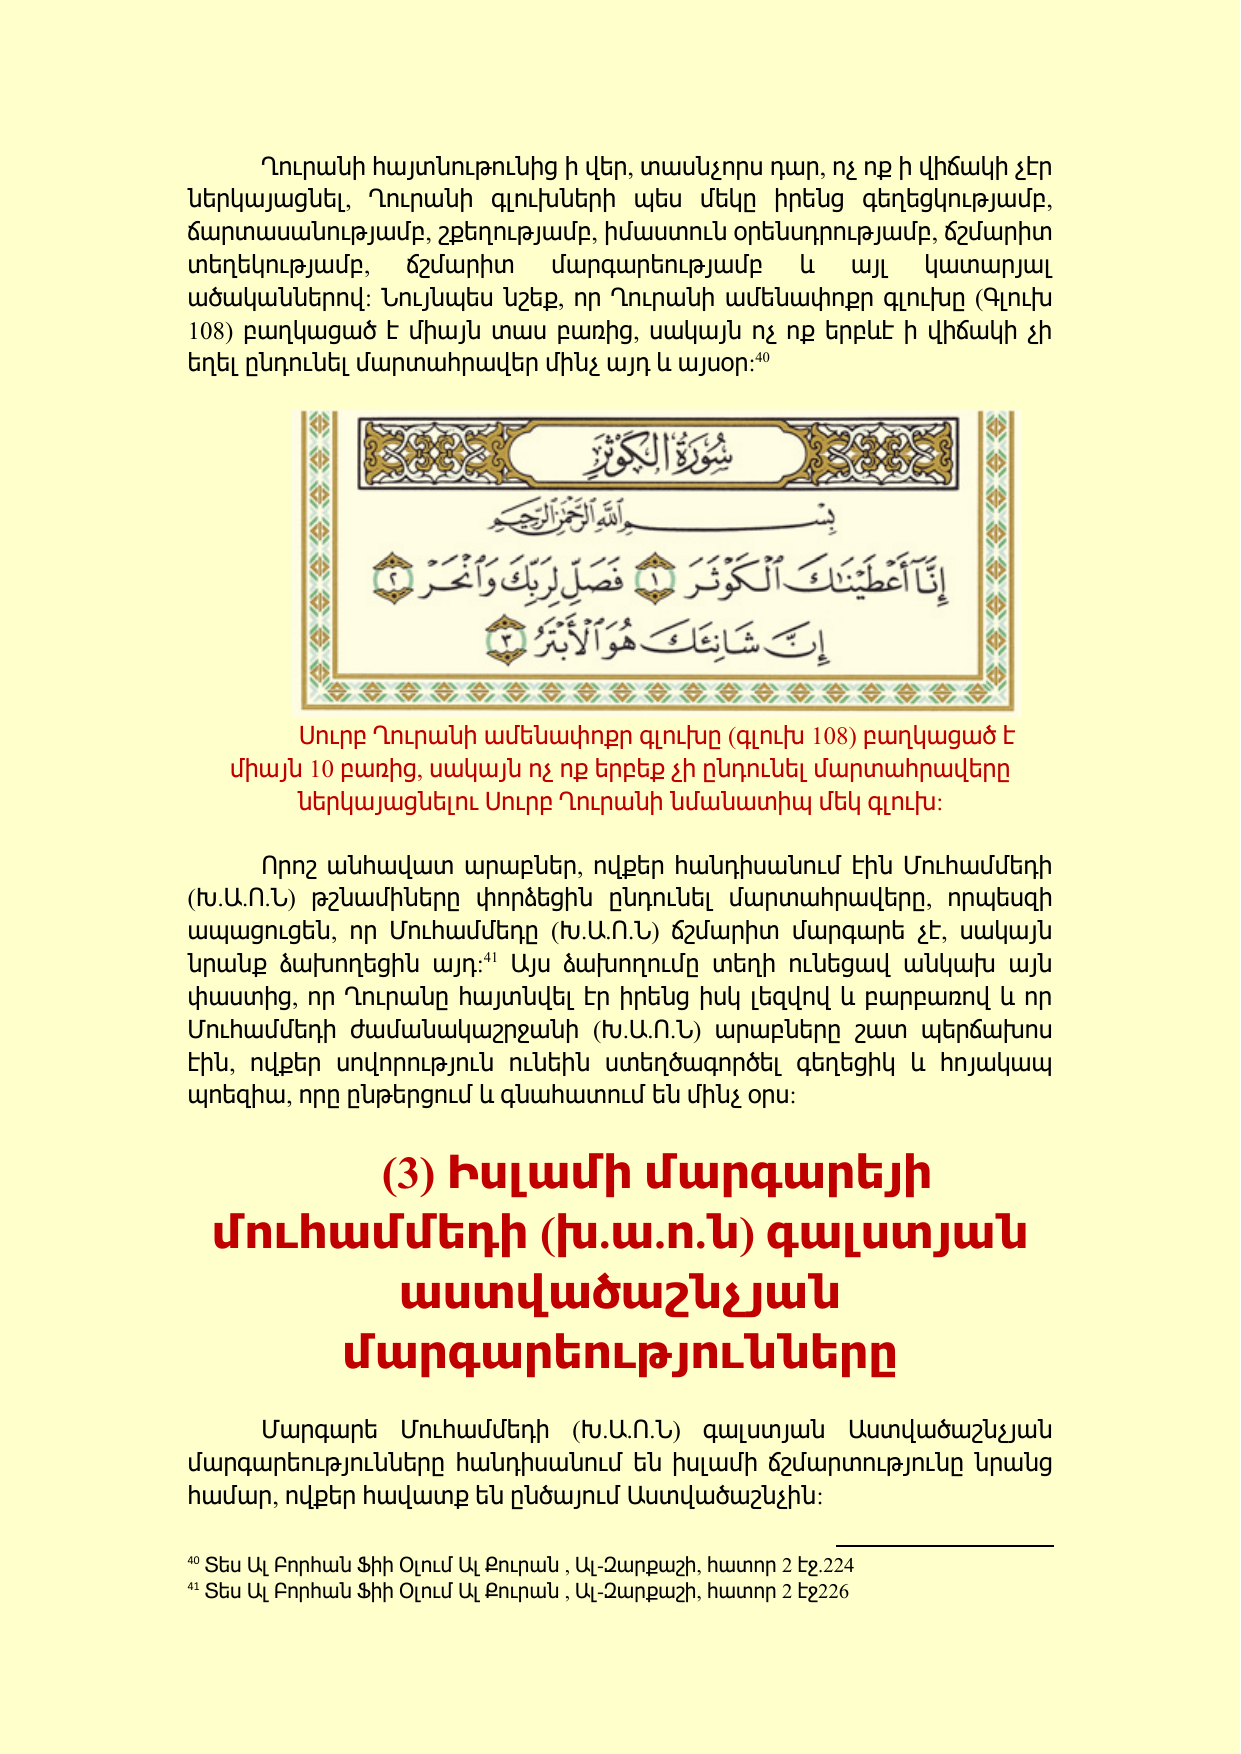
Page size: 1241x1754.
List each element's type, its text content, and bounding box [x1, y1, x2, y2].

text (3) Իսլամի մարգարեյի մուհամմեդի (խ.ա.ո.ն) գալստյան աստվածաշնչյան մարգարեությունները [187, 1143, 1053, 1378]
text Մարգարե Մուհամմեդի (Խ.Ա.Ո.Ն) գալստյան Աստվածաշնչյան մարգարեությունները հանդիսանում են իսլամի ճշմարտությունը նրանց համար, ովքեր հավատք են ընծայում Աստվածաշնչին: [187, 1414, 1053, 1510]
text Որոշ անհավատ արաբներ, ովքեր հանդիսանում էին Մուհամմեդի (Խ.Ա.Ո.Ն) թշնամիները փորձեցին ընդունել մարտահրավերը, որպեսզի ապացուցեն, որ Մուհամմեդը (Խ.Ա.Ո.Ն) ճշմարիտ մարգարե չէ, սակայն նրանք ձախողեցին այդ: Այս ձախողումը տեղի ունեցավ անկախ այն փաստից, որ Ղուրանը հայտնվել էր իրենց իսկ լեզվով և բարբառով և որ Մուհամմեդի ժամանակաշրջանի (Խ.Ա.Ո.Ն) արաբները շատ պերճախոս էին, ովքեր սովորություն ունեին ստեղծագործել գեղեցիկ և հոյակապ պոեզիա, որը ընթերցում և գնահատում են մինչ օրս: [187, 849, 1053, 1109]
text Ղուրանի հայտնութունից ի վեր, տասնչորս դար, ոչ ոք ի վիճակի չէր ներկայացնել, Ղուրանի գլուխների պես մեկը իրենց գեղեցկությամբ, ճարտասանությամբ, շքեղությամբ, իմաստուն օրենսդրությամբ, ճշմարիտ տեղեկությամբ, ճշմարիտ մարգարեությամբ և այլ կատարյալ ածականներով: Նույնպես նշեք, որ Ղուրանի ամենափոքր գլուխը (Գլուխ 108) բաղկացած է միայն տաս բառից, սակայն ոչ ոք երբևէ ի վիճակի չի եղել ընդունել մարտահրավեր մինչ այդ և այսօր: [187, 150, 1053, 377]
text Սուրբ Ղուրանի ամենափոքր գլուխը (գլուխ 108) բաղկացած է միայն 10 բառից, սակայն ոչ ոք երբեք չի ընդունել մարտահրավերը ներկայացնելու Սուրբ Ղուրանի նմանատիպ մեկ գլուխ: [187, 719, 1053, 816]
